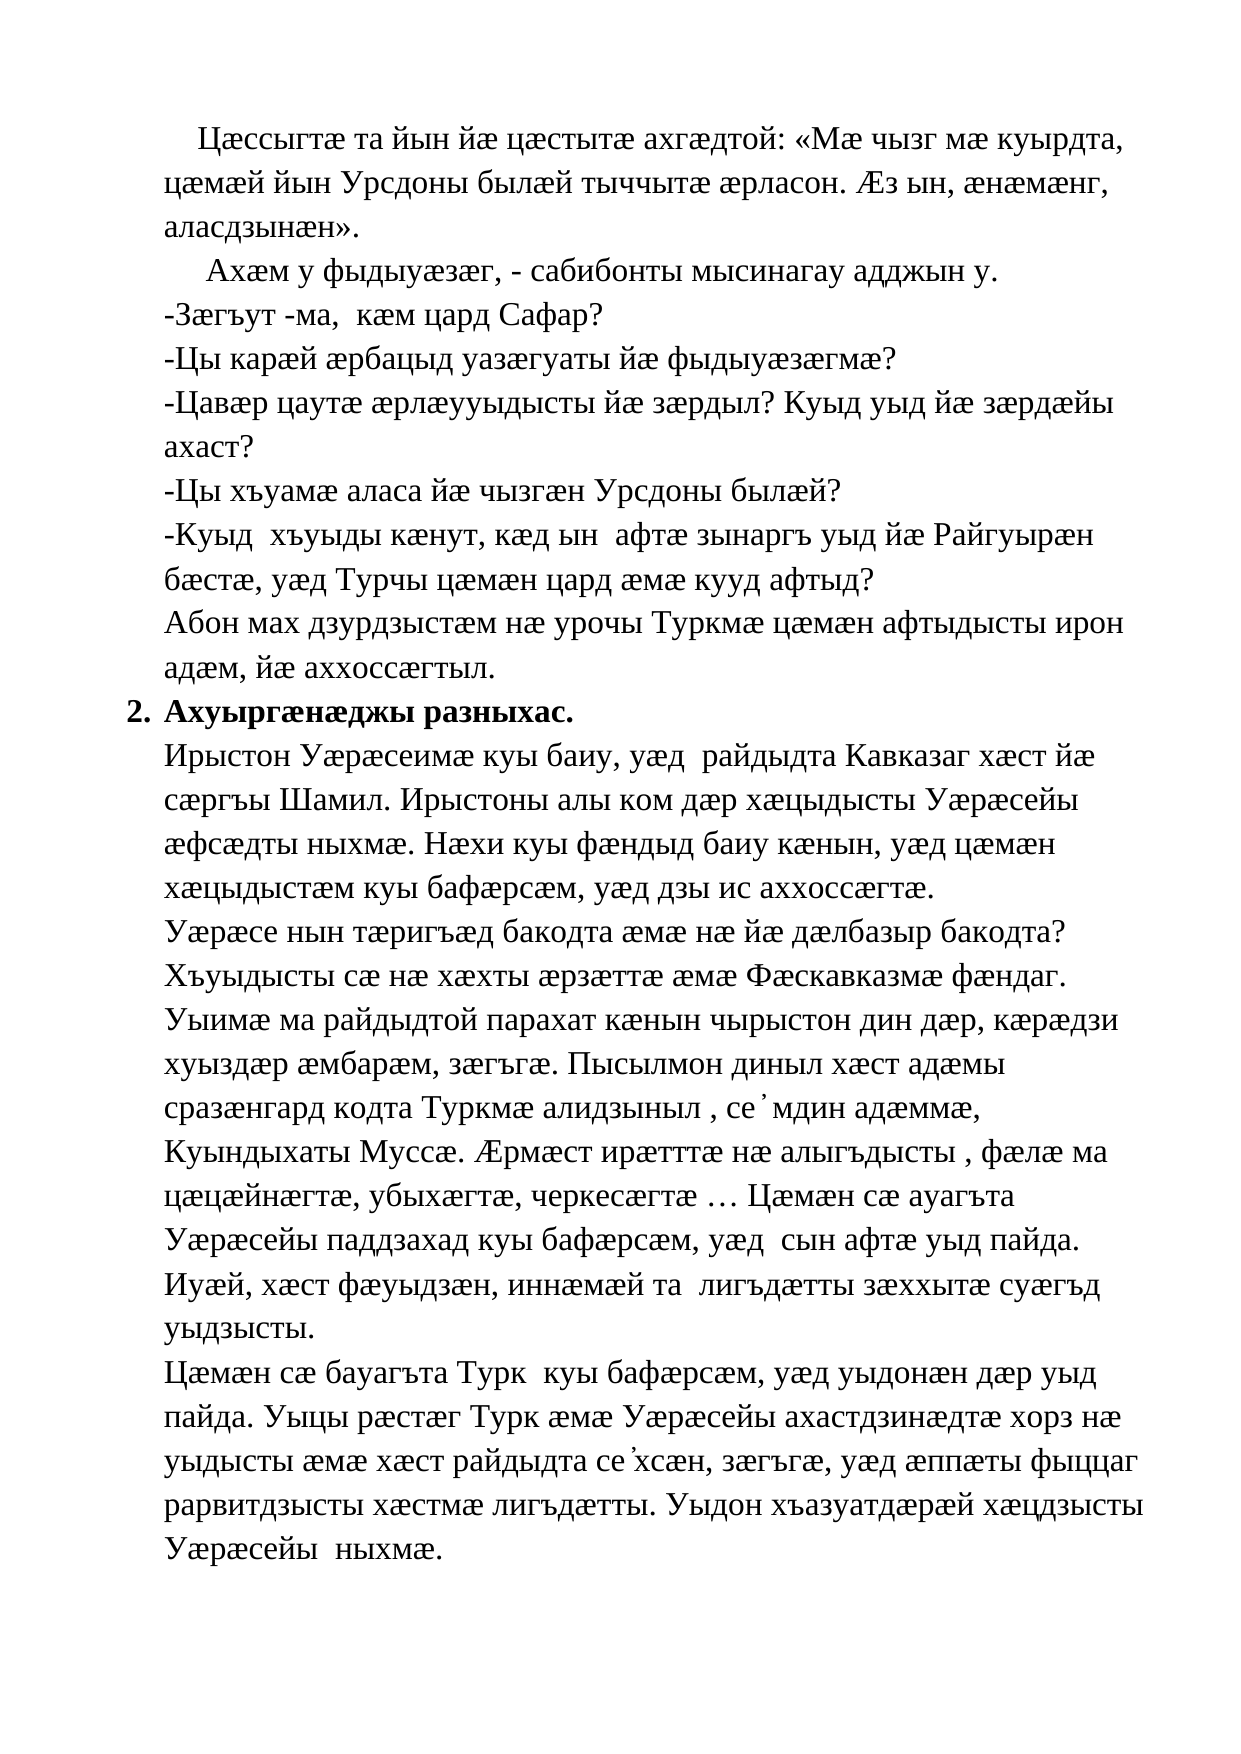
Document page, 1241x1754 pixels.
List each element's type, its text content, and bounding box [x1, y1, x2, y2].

list Ахуыргӕнӕджы разныхас. [126, 691, 1152, 729]
list -Цы хъуамӕ аласа йӕ чызгӕн Урсдоны былӕй? [164, 471, 1152, 509]
list -Куыд хъуыды кӕнут, кӕд ын афтӕ зынаргъ уыд йӕ Райгуырӕн бӕстӕ, уӕд Турчы цӕмӕн цард ӕмӕ кууд афтыд? [164, 515, 1152, 597]
list Ахӕм у фыдыуӕзӕг, - сабибонты мысинагау адджын у. [164, 250, 1152, 289]
list Ирыстон Уӕрӕсеимӕ куы баиу, уӕд райдыдта Кавказаг хӕст йӕ сӕргъы Шамил. Ирыстоны алы ком дӕр хӕцыдысты Уӕрӕсейы ӕфсӕдты ныхмӕ. Нӕхи куы фӕндыд баиу кӕнын, уӕд цӕмӕн хӕцыдыстӕм куы бафӕрсӕм, уӕд дзы ис аххоссӕгтӕ. [164, 735, 1152, 906]
list -Цавӕр цаутӕ ӕрлӕууыдысты йӕ зӕрдыл? Куыд уыд йӕ зӕрдӕйы ахаст? [164, 382, 1152, 465]
list -Зӕгъут -ма, кӕм цард Сафар? [164, 294, 1152, 333]
list Цӕмӕн сӕ бауагъта Турк куы бафӕрсӕм, уӕд уыдонӕн дӕр уыд пайда. Уыцы рӕстӕг Турк ӕмӕ Уӕрӕсейы ахастдзинӕдтӕ хорз нӕ уыдысты ӕмӕ хӕст райдыдта се ̓хсӕн, зӕгъгӕ, уӕд ӕппӕты фыццаг рарвитдзысты хӕстмӕ лигъдӕтты. Уыдон хъазуатдӕрӕй хӕцдзысты Уӕрӕсейы ныхмӕ. [164, 1352, 1152, 1566]
list Цӕссыгтӕ та йын йӕ цӕстытӕ ахгӕдтой: «Мӕ чызг мӕ куырдта, цӕмӕй йын Урсдоны былӕй тыччытӕ ӕрласон. Ӕз ын, ӕнӕмӕнг, аласдзынӕн». [164, 118, 1152, 244]
list -Цы карӕй ӕрбацыд уазӕгуаты йӕ фыдыуӕзӕгмӕ? [164, 338, 1152, 377]
list Абон мах дзурдзыстӕм нӕ урочы Туркмӕ цӕмӕн афтыдысты ирон адӕм, йӕ аххоссӕгтыл. [164, 603, 1152, 685]
list Уӕрӕсе нын тӕригъӕд бакодта ӕмӕ нӕ йӕ дӕлбазыр бакодта? Хъуыдысты сӕ нӕ хӕхты ӕрзӕттӕ ӕмӕ Фӕскавказмӕ фӕндаг. Уыимӕ ма райдыдтой парахат кӕнын чырыстон дин дӕр, кӕрӕдзи хуыздӕр ӕмбарӕм, зӕгъгӕ. Пысылмон диныл хӕст адӕмы сразӕнгард кодта Туркмӕ алидзыныл , се ̓ мдин адӕммӕ, Куындыхаты Муссӕ. Ӕрмӕст ирӕтттӕ нӕ алыгъдысты , фӕлӕ ма цӕцӕйнӕгтӕ, убыхӕгтӕ, черкесӕгтӕ … Цӕмӕн сӕ ауагъта Уӕрӕсейы паддзахад куы бафӕрсӕм, уӕд сын афтӕ уыд пайда. Иуӕй, хӕст фӕуыдзӕн, иннӕмӕй та лигъдӕтты зӕххытӕ суӕгъд уыдзысты. [164, 911, 1152, 1346]
